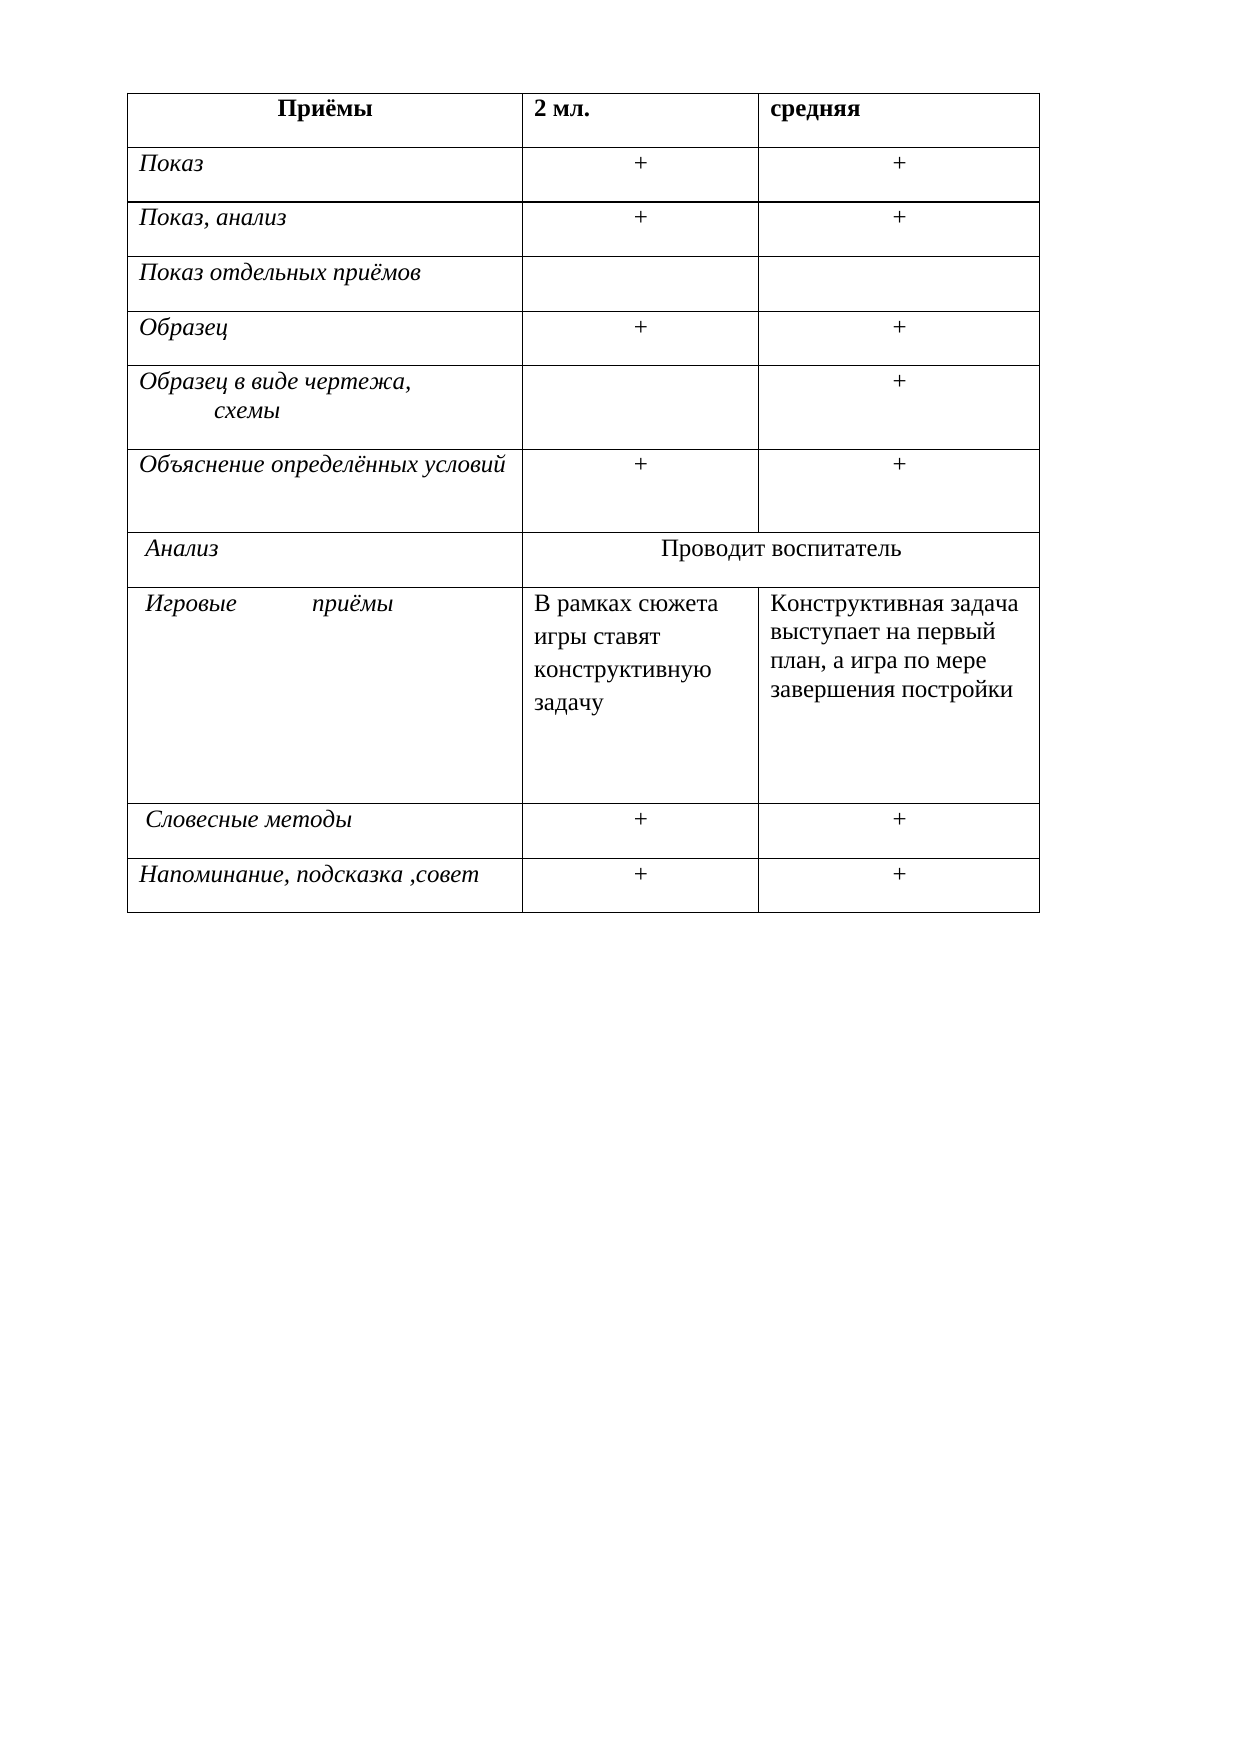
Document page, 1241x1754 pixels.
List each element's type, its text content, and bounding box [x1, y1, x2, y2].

table_cell + [523, 450, 758, 532]
table_header средняя [759, 94, 1039, 147]
table_cell [523, 257, 758, 311]
table_cell + [759, 804, 1039, 858]
table_cell [759, 257, 1039, 311]
table_cell Показ отдельных приёмов [128, 257, 522, 311]
table_cell + [523, 804, 758, 858]
table_cell Игровые приёмы [128, 588, 522, 803]
table_cell + [759, 366, 1039, 448]
table_cell Показ, анализ [128, 203, 522, 256]
table_header Приёмы [128, 94, 522, 147]
table_cell + [759, 859, 1039, 912]
table_cell Напоминание, подсказка ,совет [128, 859, 522, 912]
table_header 2 мл. [523, 94, 758, 147]
table_cell + [759, 312, 1039, 365]
table_cell Образец в виде чертежа, схемы [128, 366, 522, 448]
table_cell Показ [128, 148, 522, 201]
table_cell + [523, 148, 758, 201]
table_cell Проводит воспитатель [523, 533, 1039, 587]
table_cell + [523, 312, 758, 365]
table_cell Конструктивная задача выступает на первый план, а игра по мере завершения постройки [759, 588, 1039, 803]
table_cell + [759, 450, 1039, 532]
table_cell Объяснение определённых условий [128, 450, 522, 532]
table_cell Анализ [128, 533, 522, 587]
table_cell Образец [128, 312, 522, 365]
table_cell + [523, 203, 758, 256]
table_cell + [759, 203, 1039, 256]
table_cell + [759, 148, 1039, 201]
table_cell Словесные методы [128, 804, 522, 858]
table_cell + [523, 859, 758, 912]
table_cell [523, 366, 758, 448]
table_cell В рамках сюжета игры ставят конструктивную задачу [523, 588, 758, 803]
